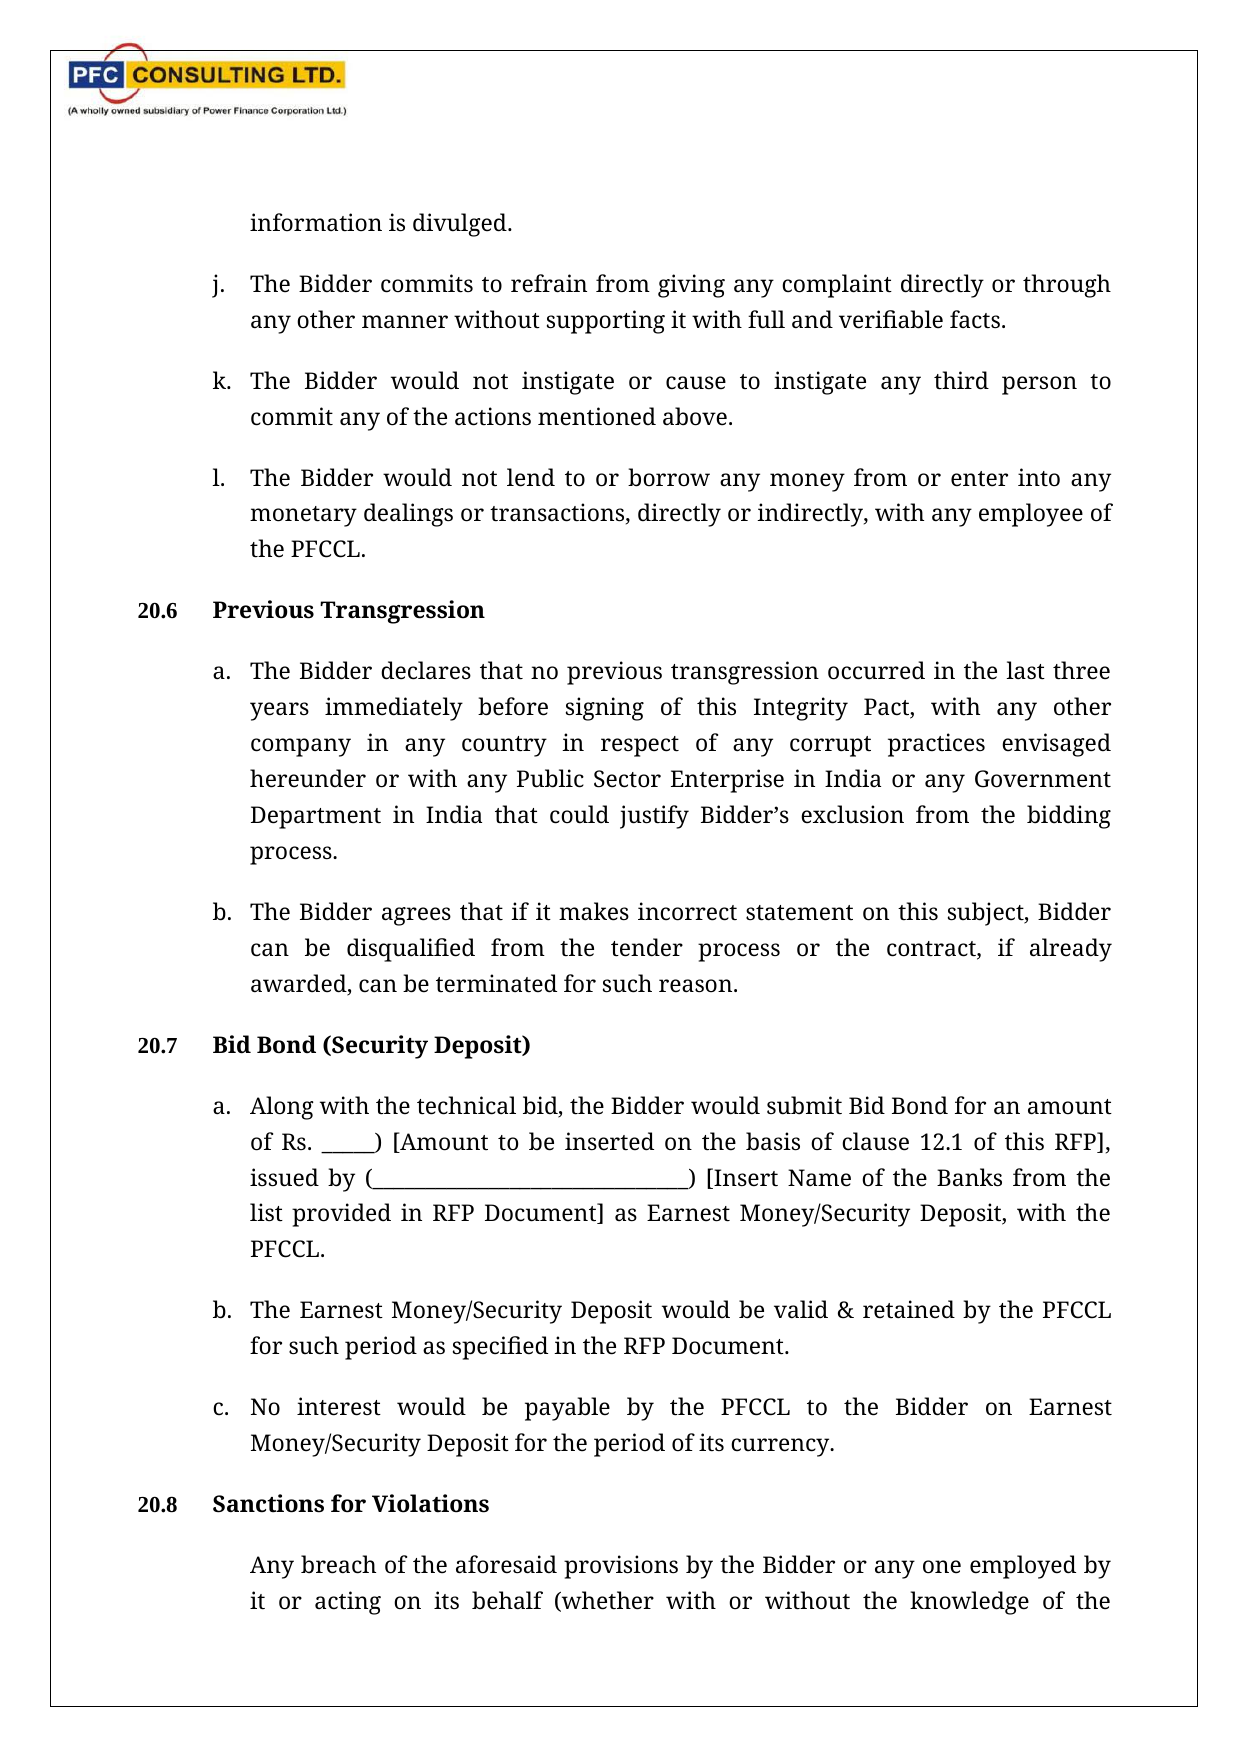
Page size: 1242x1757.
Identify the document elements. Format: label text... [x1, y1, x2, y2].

picture [50, 22, 363, 50]
list Previous Transgression [137, 594, 1103, 626]
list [250, 1549, 1112, 1616]
list Sanctions for Violations [137, 1488, 1103, 1519]
list Bid Bond (Security Deposit) [137, 1029, 1103, 1060]
list No interest would be payable by the PFCCL to the Bidder on Earnest Money/Security Deposit for the period of its currency. [212, 1391, 1112, 1458]
list The Bidder would not instigate or cause to instigate any third person to commit any of the actions mentioned above. [212, 364, 1112, 432]
list The Bidder would not lend to or borrow any money from or enter into any monetary dealings or transactions, directly or indirectly, with any employee of the PFCCL. [212, 461, 1112, 564]
list The Bidder agrees that if it makes incorrect statement on this subject, Bidder can be disqualified from the tender process or the contract, if already awarded, can be terminated for such reason. [212, 896, 1112, 999]
list The Bidder commits to refrain from giving any complaint directly or through any other manner without supporting it with full and verifiable facts. [212, 268, 1112, 335]
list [212, 207, 1112, 238]
list The Earnest Money/Security Deposit would be valid & retained by the PFCCL for such period as specified in the RFP Document. [212, 1294, 1112, 1361]
list Along with the technical bid, the Bidder would submit Bid Bond for an amount of Rs. _____) [Amount to be inserted on the basis of clause 12.1 of this RFP], issued by (______________________________) [Insert Name of the Banks from the list provided in RFP Document] as Earnest Money/Security Deposit, with the PFCCL. [212, 1089, 1112, 1264]
list The Bidder declares that no previous transgression occurred in the last three years immediately before signing of this Integrity Pact, with any other company in any country in respect of any corrupt practices envisaged hereunder or with any Public Sector Enterprise in India or any Government Department in India that could justify Bidder’s exclusion from the bidding process. [212, 655, 1112, 866]
picture [51, 51, 363, 137]
